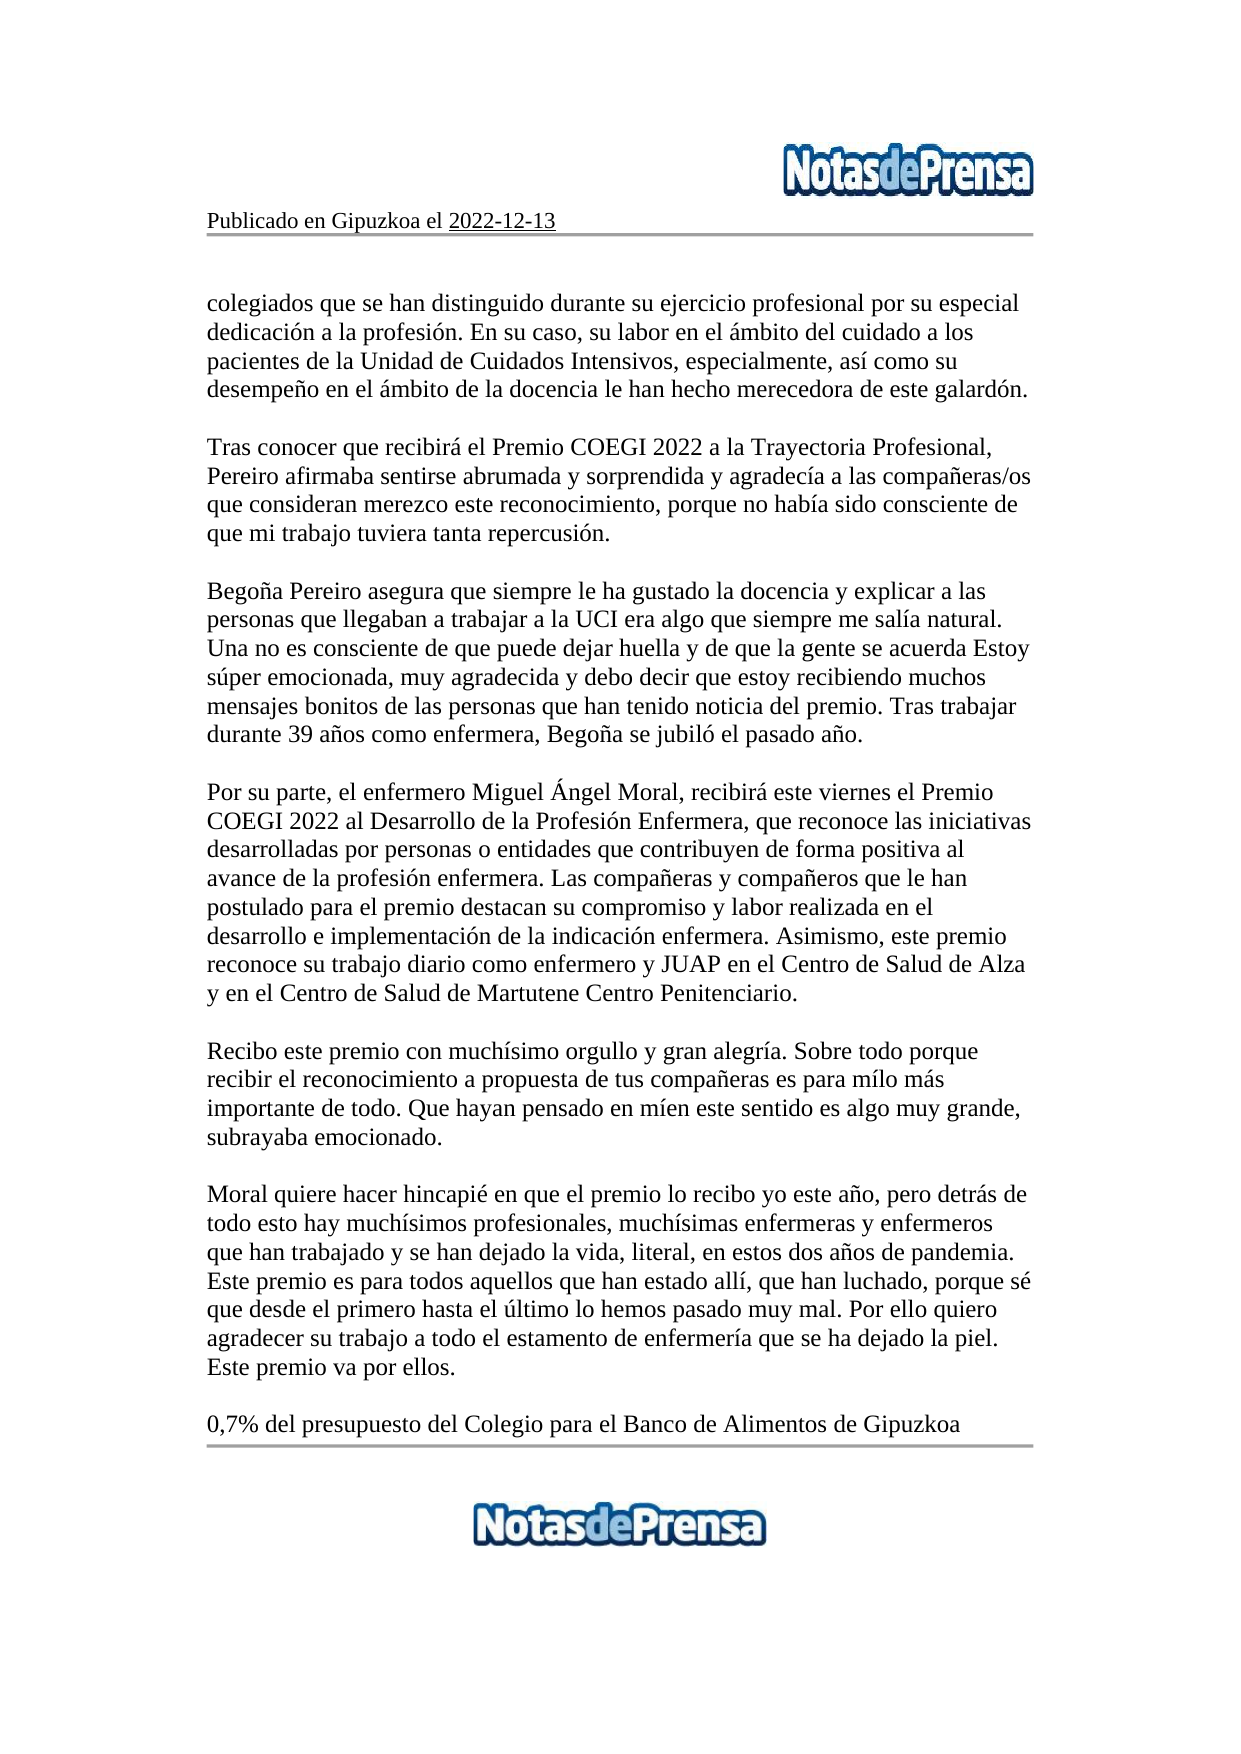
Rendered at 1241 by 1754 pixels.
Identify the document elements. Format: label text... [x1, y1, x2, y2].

picture [473, 1501, 767, 1548]
picture [783, 142, 1034, 199]
